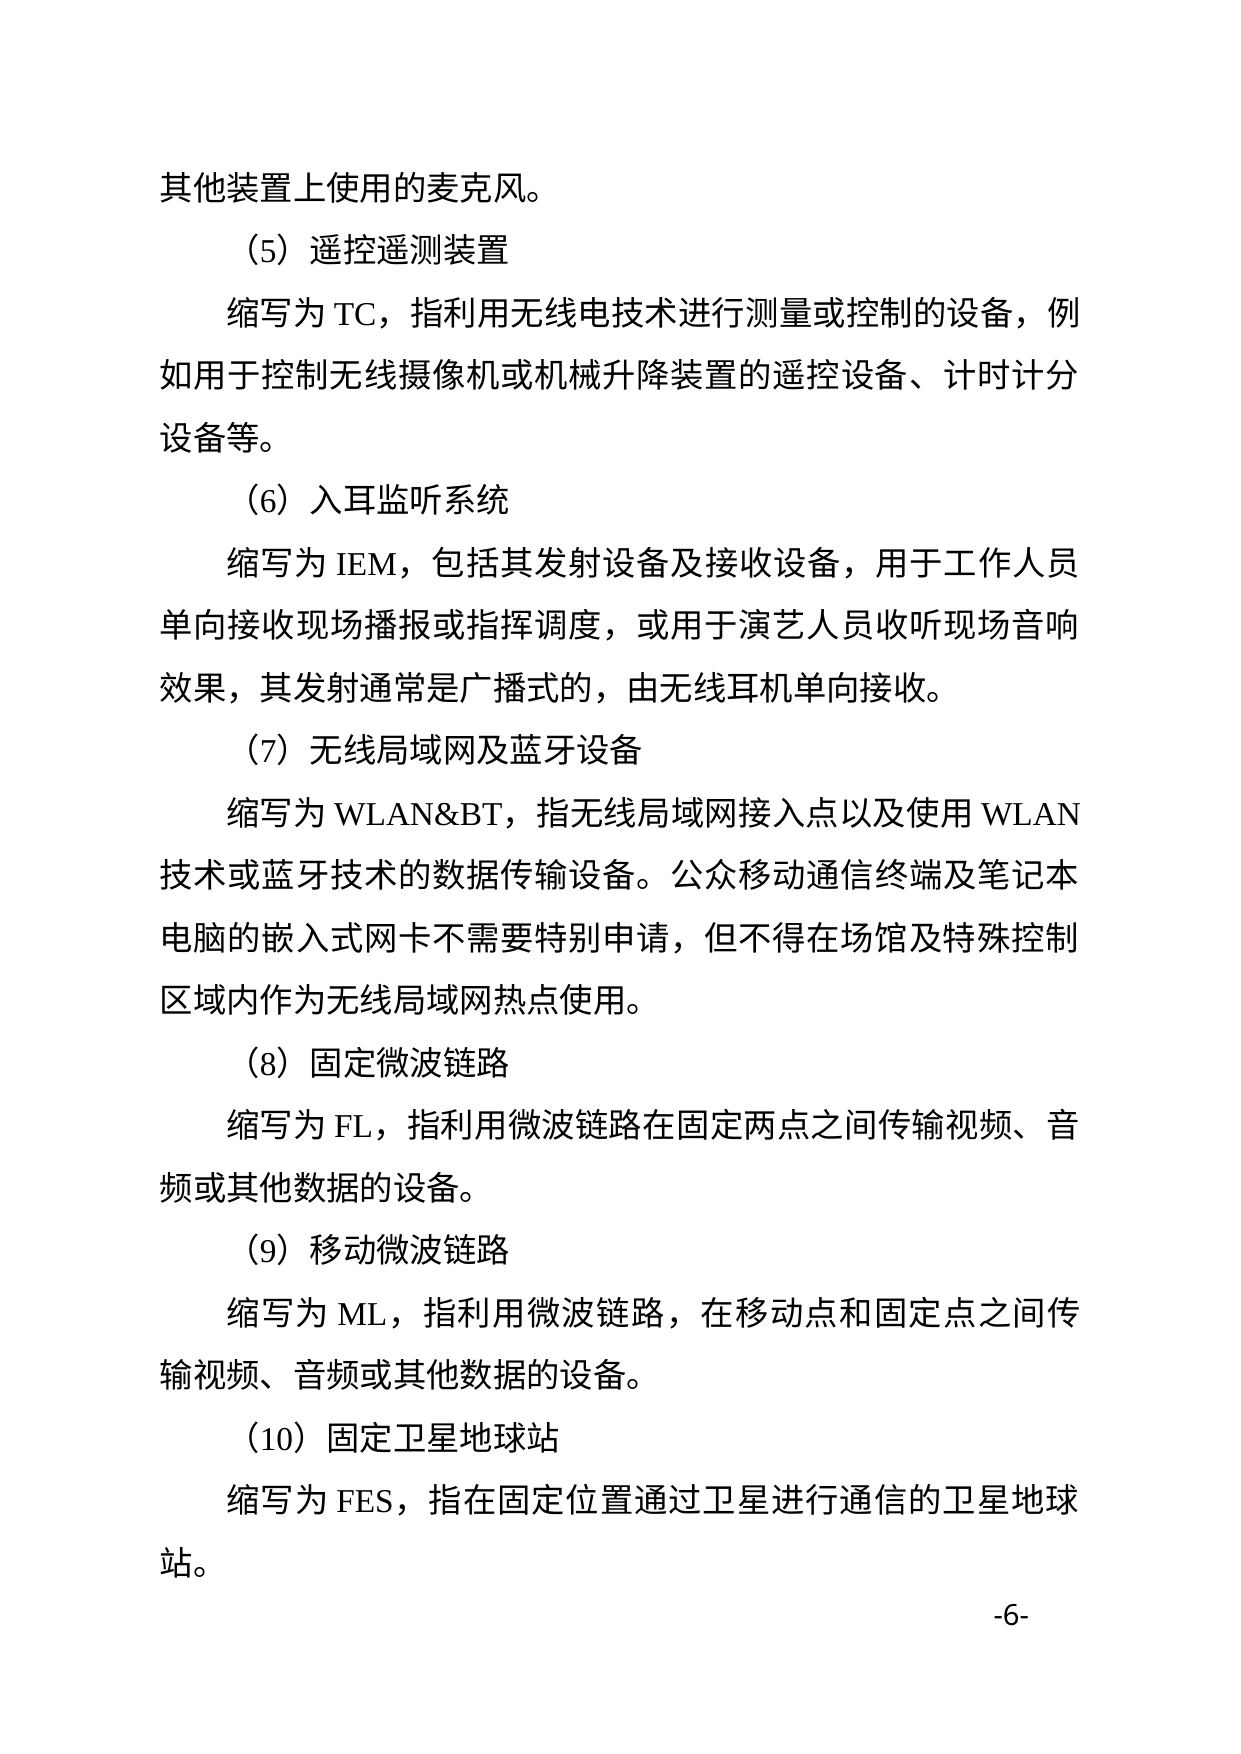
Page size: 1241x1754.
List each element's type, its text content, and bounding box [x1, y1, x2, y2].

text （6）入耳监听系统 [159, 462, 1081, 525]
text 缩写为FL，指利用微波链路在固定两点之间传输视频、音频或其他数据的设备。 [159, 1087, 1081, 1212]
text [159, 150, 1081, 212]
text （7）无线局域网及蓝牙设备 [159, 712, 1081, 775]
text （5）遥控遥测装置 [159, 212, 1081, 275]
text （8）固定微波链路 [159, 1025, 1081, 1087]
text 缩写为WLAN&BT，指无线局域网接入点以及使用WLAN技术或蓝牙技术的数据传输设备。公众移动通信终端及笔记本电脑的嵌入式网卡不需要特别申请，但不得在场馆及特殊控制区域内作为无线局域网热点使用。 [159, 775, 1081, 1025]
text 缩写为ML，指利用微波链路，在移动点和固定点之间传输视频、音频或其他数据的设备。 [159, 1275, 1081, 1400]
text 缩写为TC，指利用无线电技术进行测量或控制的设备，例如用于控制无线摄像机或机械升降装置的遥控设备、计时计分设备等。 [159, 275, 1081, 462]
text （9）移动微波链路 [159, 1212, 1081, 1275]
text 缩写为IEM，包括其发射设备及接收设备，用于工作人员单向接收现场播报或指挥调度，或用于演艺人员收听现场音响效果，其发射通常是广播式的，由无线耳机单向接收。 [159, 525, 1081, 712]
text 缩写为FES，指在固定位置通过卫星进行通信的卫星地球站。 [159, 1462, 1081, 1587]
text （10）固定卫星地球站 [159, 1400, 1081, 1462]
